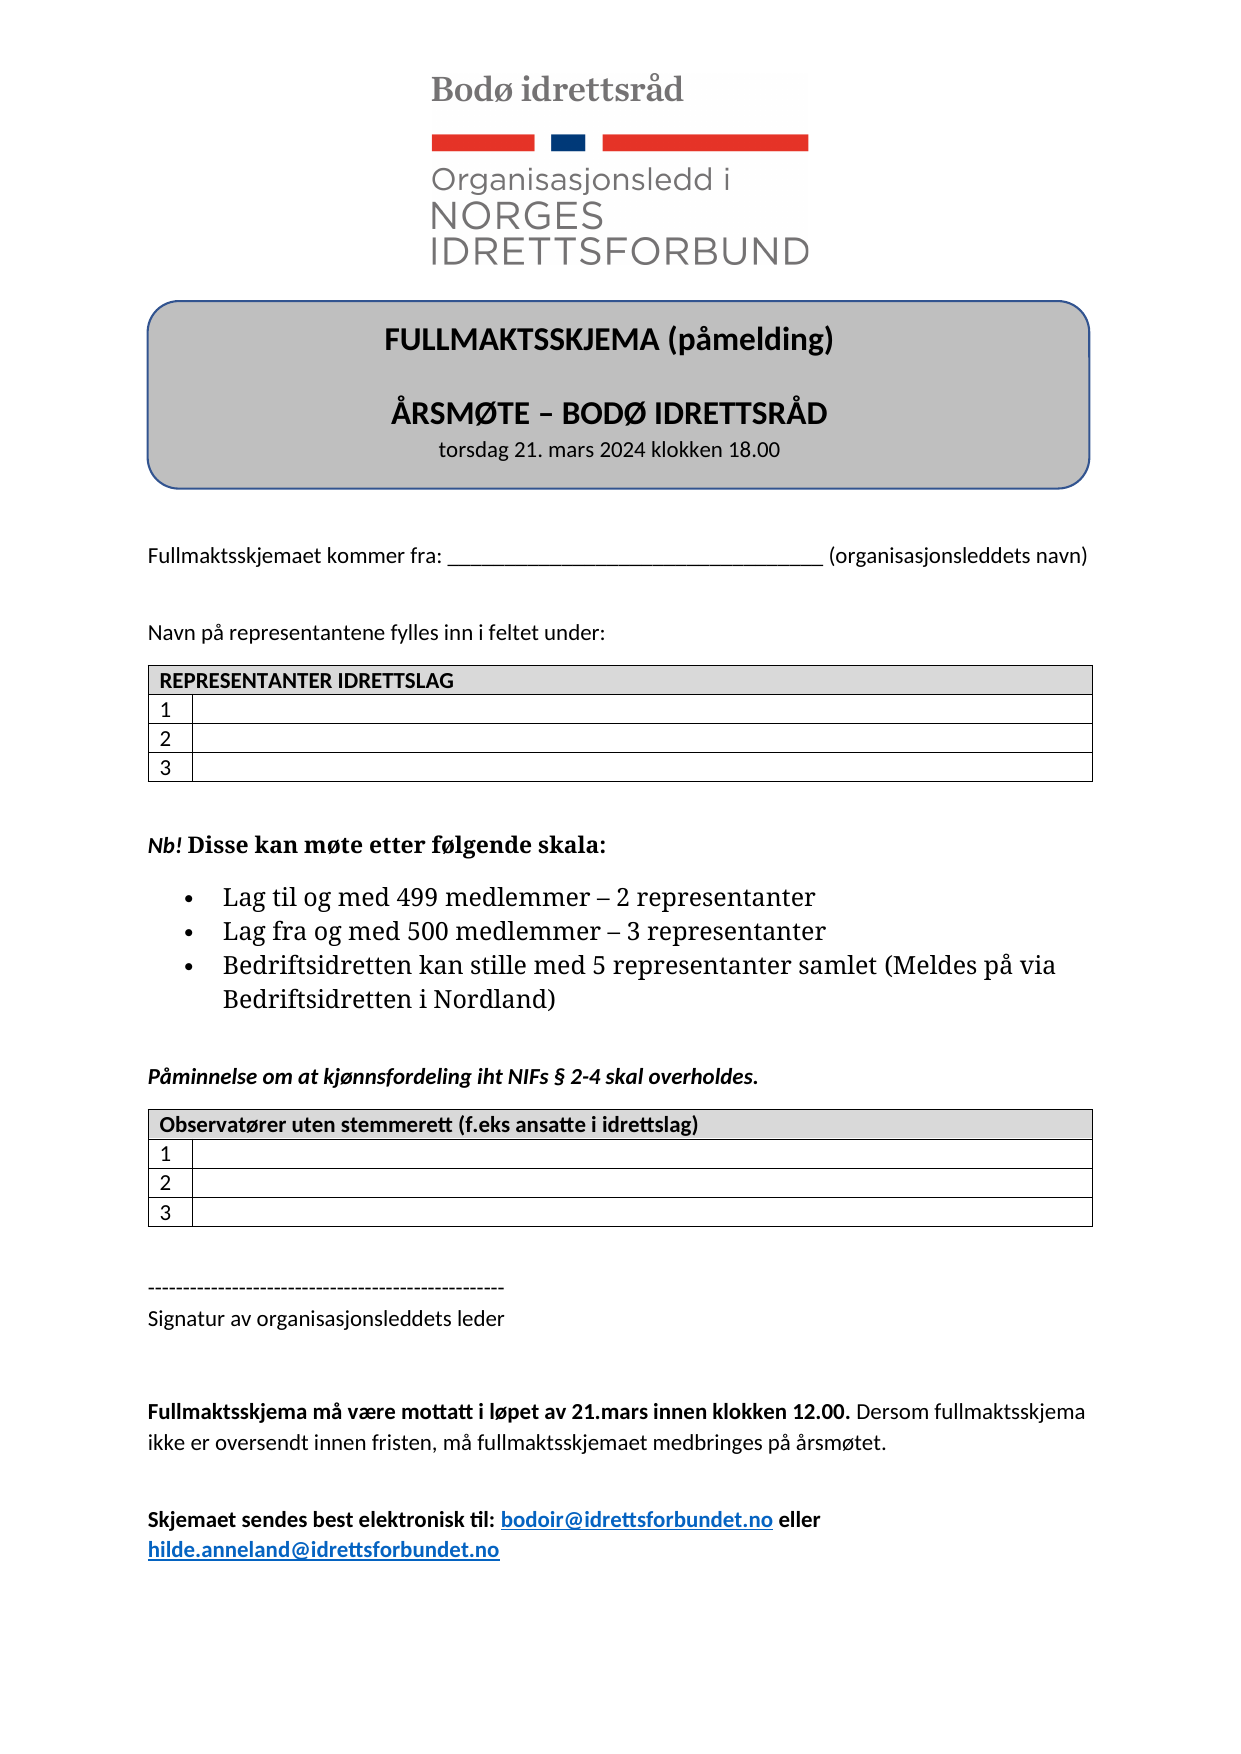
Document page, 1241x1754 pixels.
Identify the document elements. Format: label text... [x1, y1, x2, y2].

table_cell [193, 1169, 1092, 1197]
table_cell [193, 1198, 1092, 1226]
table_header Observatører uten stemmerett (f.eks ansatte i idrettslag) [149, 1110, 1092, 1138]
text Nb! Disse kan møte etter følgende skala: [148, 829, 1093, 860]
table_cell 2 [149, 1169, 192, 1197]
table_cell [193, 753, 1092, 781]
text Fullmaktsskjema må være mottatt i løpet av 21.mars innen klokken 12.00. Dersom fullmaktsskjema ikke er oversendt innen fristen, må fullmaktsskjemaet medbringes på årsmøtet. [148, 1397, 1093, 1456]
list Bedriftsidretten kan stille med 5 representanter samlet (Meldes på via Bedriftsidretten i Nordland) [185, 947, 1093, 1016]
text Navn på representantene fylles inn i feltet under: [148, 588, 1093, 646]
table_cell 1 [149, 695, 192, 723]
table_cell [193, 695, 1092, 723]
list Lag fra og med 500 medlemmer – 3 representanter [185, 913, 1093, 947]
picture [431, 73, 809, 265]
text Påminnelse om at kjønnsfordeling iht NIFs § 2-4 skal overholdes. [148, 1062, 1093, 1091]
table_cell 3 [149, 753, 192, 781]
table_cell [193, 1140, 1092, 1167]
list Lag til og med 499 medlemmer – 2 representanter [185, 879, 1093, 913]
table_header REPRESENTANTER IDRETTSLAG [149, 666, 1092, 694]
table_cell 1 [149, 1140, 192, 1167]
text --------------------------------------------------- Signatur av organisasjonsleddets leder [148, 1273, 1093, 1332]
table_cell 2 [149, 724, 192, 752]
table_cell [193, 724, 1092, 752]
text Fullmaktsskjemaet kommer fra: _________________________________ (organisasjonsleddets navn) [148, 541, 1093, 569]
table_cell 3 [149, 1198, 192, 1226]
text Skjemaet sendes best elektronisk til: bodoir@idrettsforbundet.no eller hilde.anneland@idrettsforbundet.no [148, 1474, 1093, 1563]
